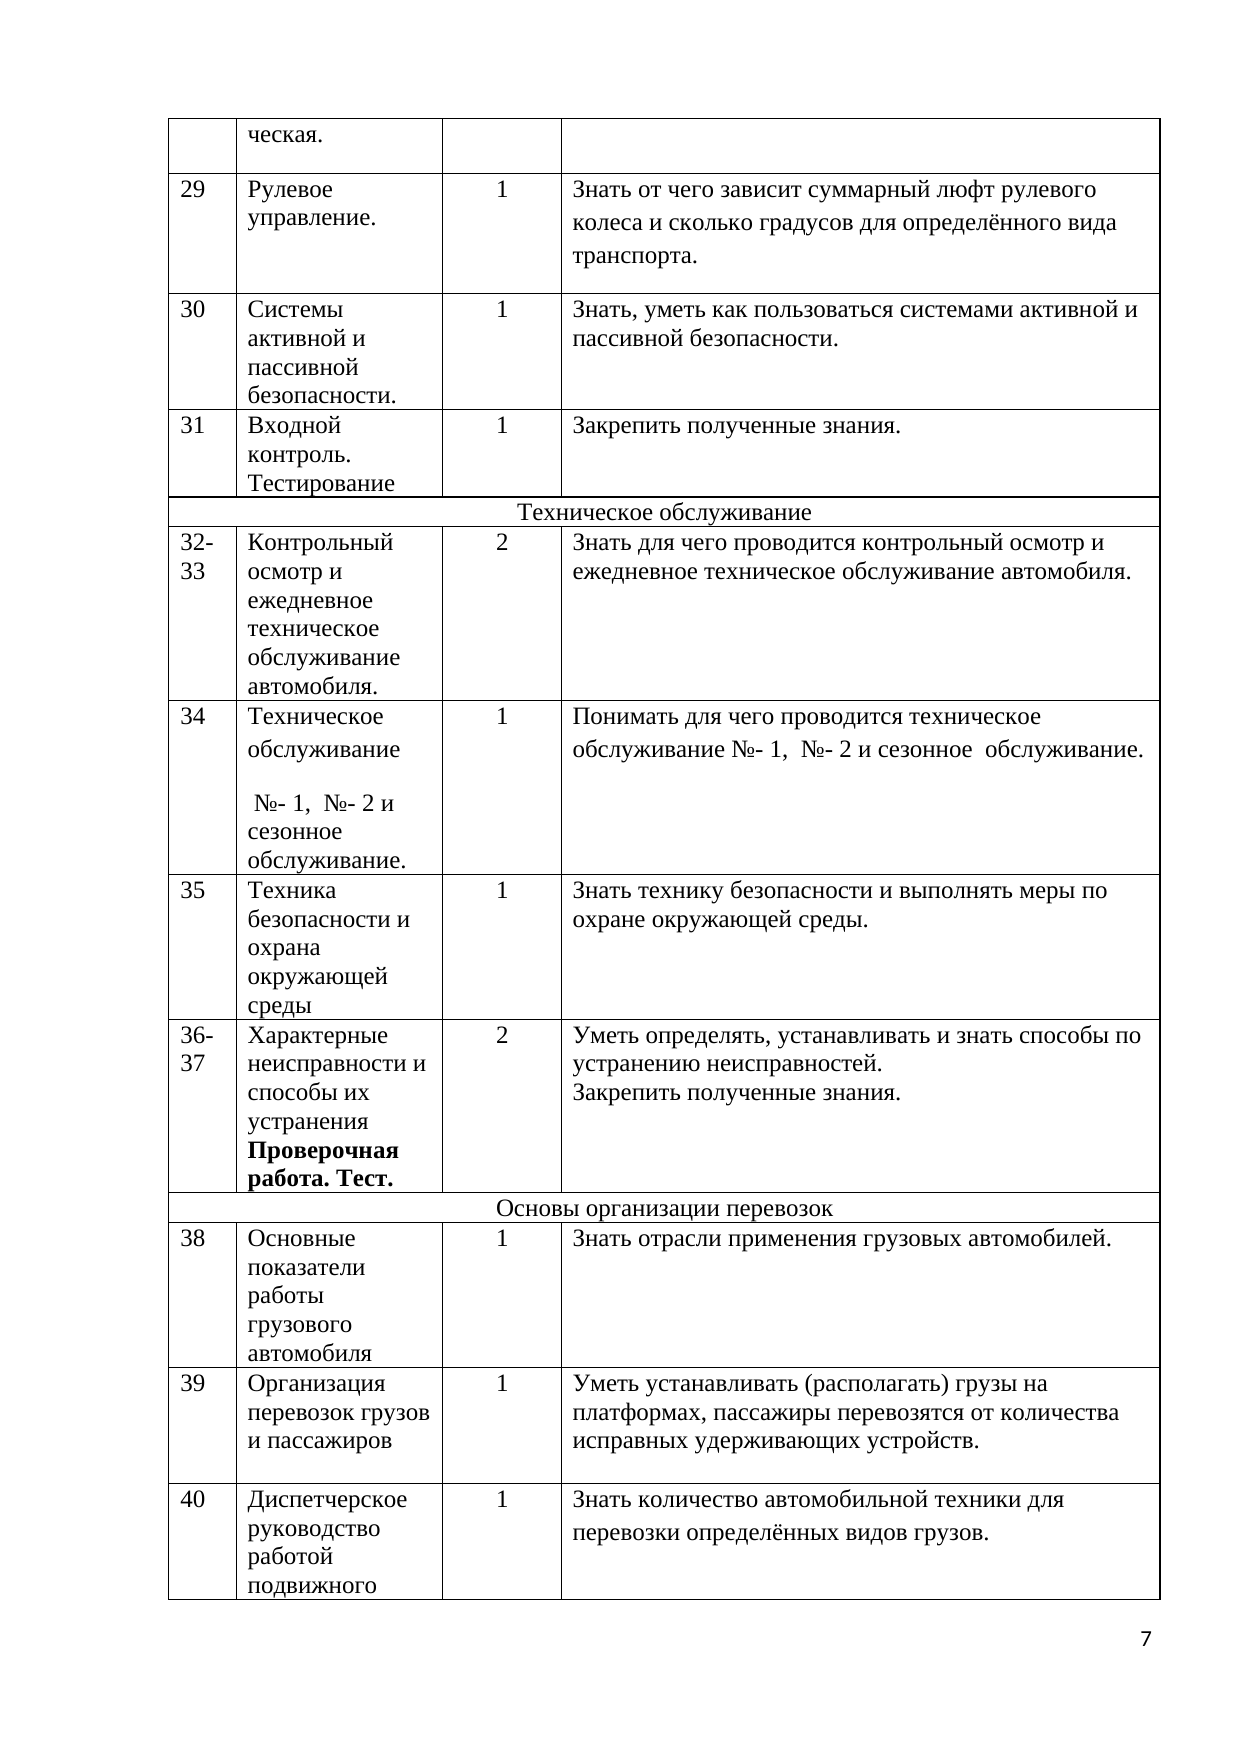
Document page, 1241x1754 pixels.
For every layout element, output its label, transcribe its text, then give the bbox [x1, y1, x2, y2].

table_cell Техническое обслуживание [169, 498, 1159, 526]
table_cell Закрепить полученные знания. [562, 410, 1159, 496]
table_cell Организация перевозок грузов и пассажиров [237, 1368, 442, 1483]
table_cell Основы организации перевозок [169, 1193, 1159, 1222]
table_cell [237, 119, 442, 173]
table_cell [562, 1484, 1159, 1599]
table_cell 38 [169, 1223, 236, 1367]
table_cell 40 [169, 1484, 236, 1599]
table_cell 1 [443, 119, 561, 173]
table_cell Характерные неисправности и способы их устранения Проверочная работа. Тест. [237, 1020, 442, 1192]
table_cell 31 [169, 410, 236, 496]
table_cell 2 [443, 1020, 561, 1192]
table_cell 1 [443, 294, 561, 409]
table_cell Техника безопасности и охрана окружающей среды [237, 875, 442, 1019]
table_cell 32-33 [169, 527, 236, 700]
table_cell Знать от чего зависит суммарный люфт рулевого колеса и сколько градусов для определённого вида транспорта. [562, 174, 1159, 293]
table_cell 28 [169, 119, 236, 173]
table_cell 39 [169, 1368, 236, 1483]
table_cell 34 [169, 701, 236, 874]
table_cell Основные показатели работы грузового автомобиля [237, 1223, 442, 1367]
table_cell Уметь устанавливать (располагать) грузы на платформах, пассажиры перевозятся от количества исправных удерживающих устройств. [562, 1368, 1159, 1483]
table_cell Рулевое управление. [237, 174, 442, 293]
table_cell Входной контроль. Тестирование [237, 410, 442, 496]
table_cell Системы активной и пассивной безопасности. [237, 294, 442, 409]
table_cell Уметь определять, устанавливать и знать способы по устранению неисправностей. Закрепить полученные знания. [562, 1020, 1159, 1192]
table_cell 35 [169, 875, 236, 1019]
table_cell 1 [443, 1484, 561, 1599]
table_cell 1 [443, 701, 561, 874]
table_cell 1 [443, 174, 561, 293]
table_cell Техническое обслуживание №- 1, №- 2 и сезонное обслуживание. [237, 701, 442, 874]
table_cell Понимать для чего проводится техническое обслуживание №- 1, №- 2 и сезонное обслуживание. [562, 701, 1159, 874]
table_cell Знать, уметь как пользоваться системами активной и пассивной безопасности. [562, 294, 1159, 409]
table_cell Знать технику безопасности и выполнять меры по охране окружающей среды. [562, 875, 1159, 1019]
table_cell Контрольный осмотр и ежедневное техническое обслуживание автомобиля. [237, 527, 442, 700]
table_cell 1 [443, 875, 561, 1019]
table_cell 29 [169, 174, 236, 293]
table_cell 2 [443, 527, 561, 700]
table_cell 1 [443, 1223, 561, 1367]
table_cell 1 [443, 1368, 561, 1483]
table_cell 36-37 [169, 1020, 236, 1192]
table_cell Знать отрасли применения грузовых автомобилей. [562, 1223, 1159, 1367]
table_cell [562, 119, 1159, 173]
table_cell 30 [169, 294, 236, 409]
table_cell Знать для чего проводится контрольный осмотр и ежедневное техническое обслуживание автомобиля. [562, 527, 1159, 700]
table_cell 1 [443, 410, 561, 496]
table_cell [237, 1484, 442, 1599]
